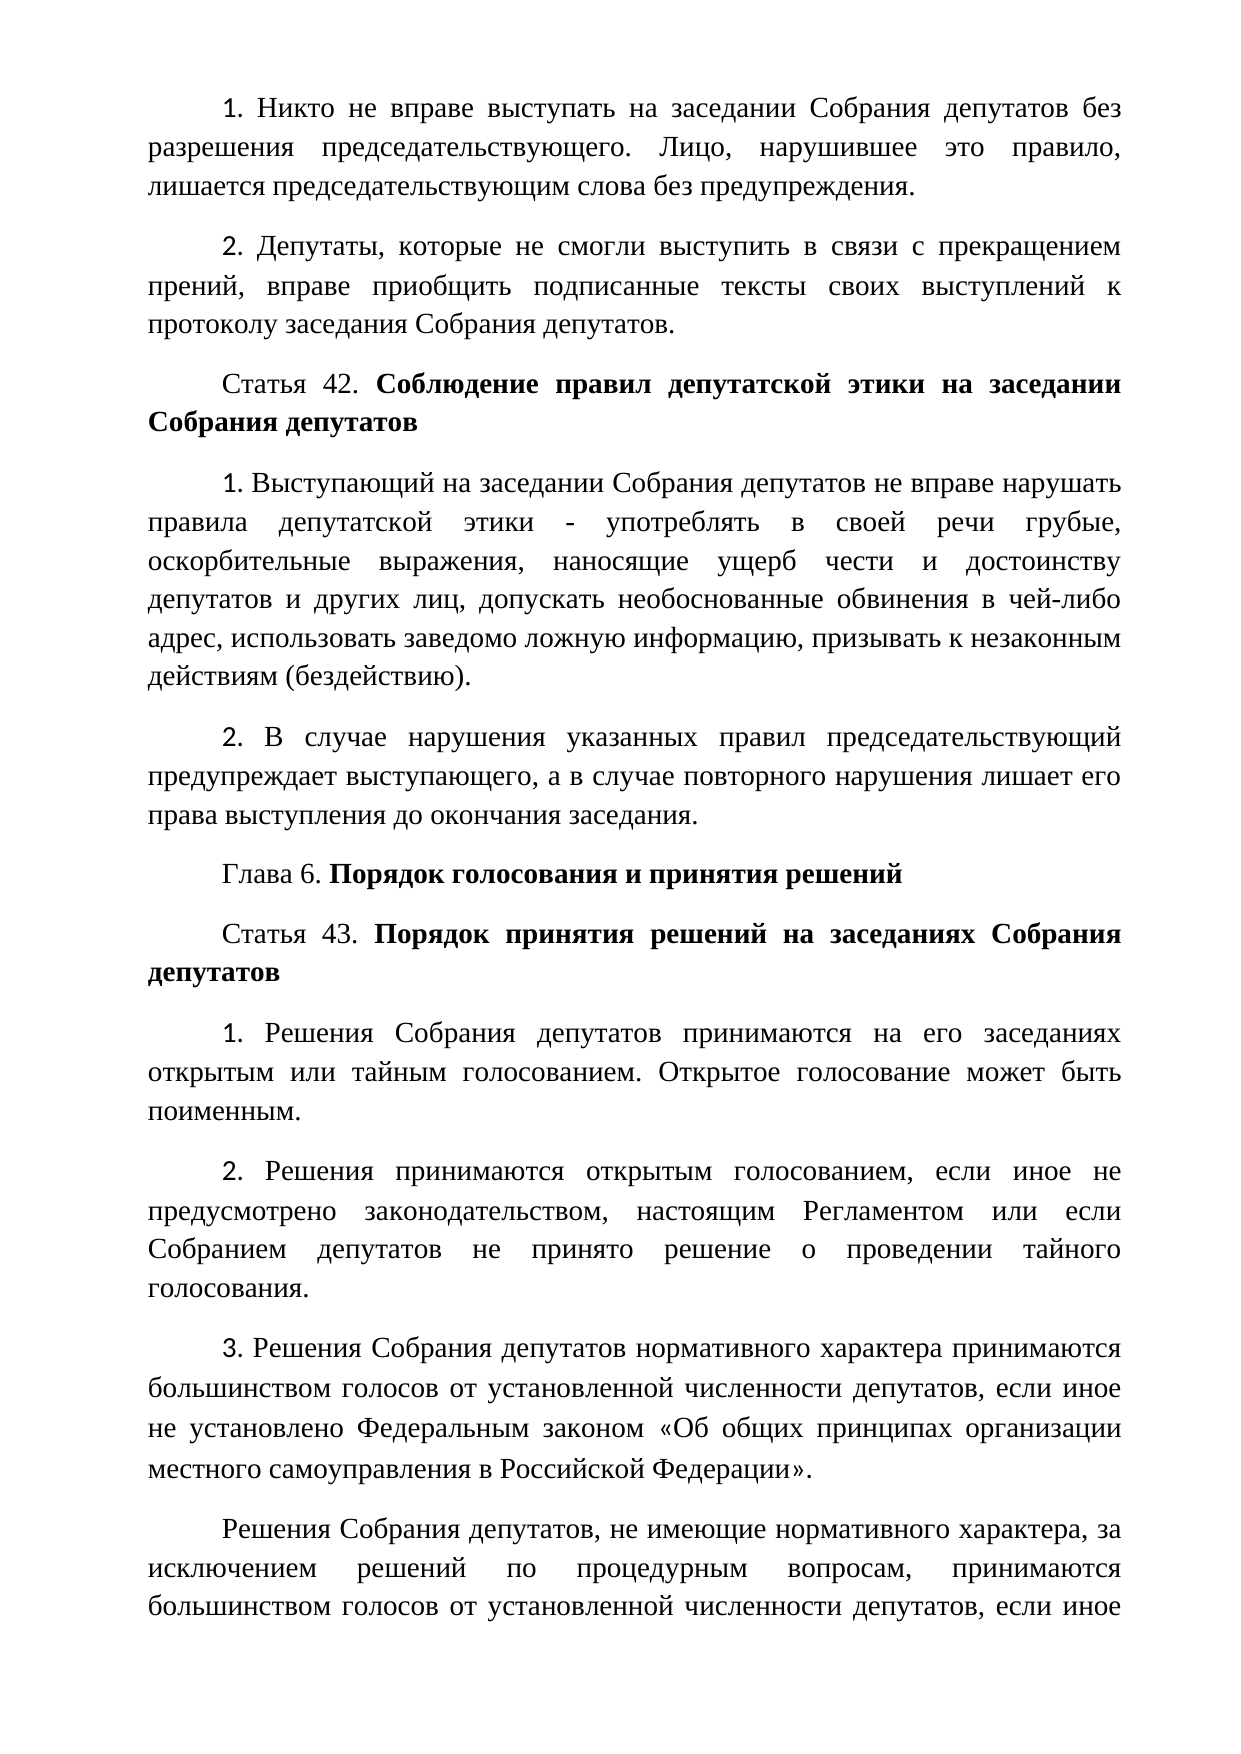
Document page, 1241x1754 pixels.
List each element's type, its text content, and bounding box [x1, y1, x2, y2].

text Статья 42. Соблюдение правил депутатской этики на заседании Собрания депутатов [148, 366, 1122, 438]
text 2. Решения принимаются открытым голосованием, если иное не предусмотрено законодательством, настоящим Регламентом или если Собранием депутатов не принято решение о проведении тайного голосования. [148, 1152, 1122, 1303]
text Статья 43. Порядок принятия решений на заседаниях Собрания депутатов [148, 916, 1122, 988]
text 2. В случае нарушения указанных правил председательствующий предупреждает выступающего, а в случае повторного нарушения лишает его права выступления до окончания заседания. [148, 718, 1122, 831]
text Глава 6. Порядок голосования и принятия решений [148, 856, 1122, 890]
text 1. Выступающий на заседании Собрания депутатов не вправе нарушать правила депутатской этики - употреблять в своей речи грубые, оскорбительные выражения, наносящие ущерб чести и достоинству депутатов и других лиц, допускать необоснованные обвинения в чей-либо адрес, использовать заведомо ложную информацию, призывать к незаконным действиям (бездействию). [148, 464, 1122, 692]
text 1. Никто не вправе выступать на заседании Собрания депутатов без разрешения председательствующего. Лицо, нарушившее это правило, лишается председательствующим слова без предупреждения. [148, 89, 1122, 201]
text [148, 1511, 1122, 1622]
text 2. Депутаты, которые не смогли выступить в связи с прекращением прений, вправе приобщить подписанные тексты своих выступлений к протоколу заседания Собрания депутатов. [148, 227, 1122, 340]
text 3. Решения Собрания депутатов нормативного характера принимаются большинством голосов от установленной численности депутатов, если иное не установлено Федеральным законом «Об общих принципах организации местного самоуправления в Российской Федерации». [148, 1329, 1122, 1485]
text 1. Решения Собрания депутатов принимаются на его заседаниях открытым или тайным голосованием. Открытое голосование может быть поименным. [148, 1014, 1122, 1126]
